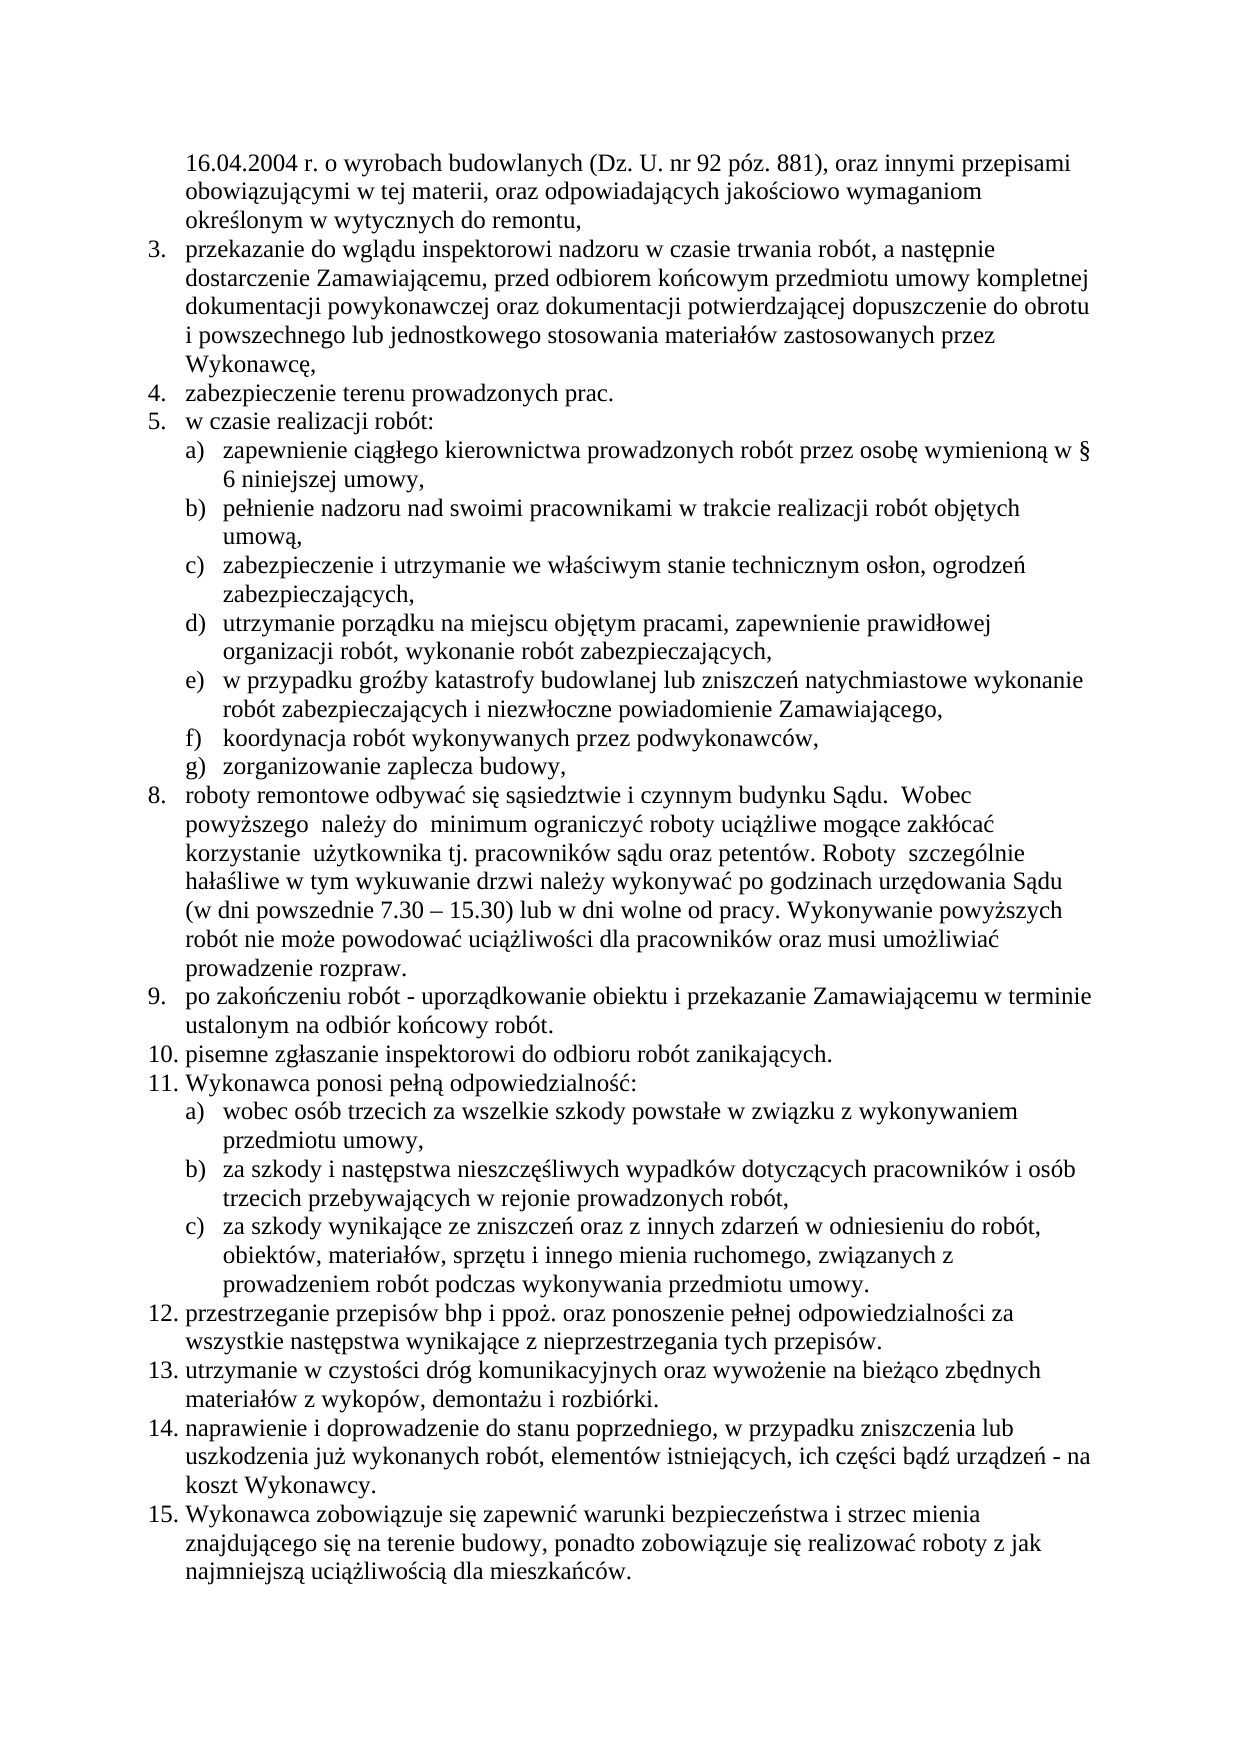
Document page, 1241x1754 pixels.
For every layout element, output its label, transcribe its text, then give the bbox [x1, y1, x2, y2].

list przekazanie do wglądu inspektorowi nadzoru w czasie trwania robót, a następnie dostarczenie Zamawiającemu, przed odbiorem końcowym przedmiotu umowy kompletnej dokumentacji powykonawczej oraz dokumentacji potwierdzającej dopuszczenie do obrotu i powszechnego lub jednostkowego stosowania materiałów zastosowanych przez Wykonawcę, [148, 234, 1093, 378]
list za szkody wynikające ze zniszczeń oraz z innych zdarzeń w odniesieniu do robót, obiektów, materiałów, sprzętu i innego mienia ruchomego, związanych z prowadzeniem robót podczas wykonywania przedmiotu umowy. [185, 1211, 1093, 1298]
list przestrzeganie przepisów bhp i ppoż. oraz ponoszenie pełnej odpowiedzialności za wszystkie następstwa wynikające z nieprzestrzegania tych przepisów. [148, 1298, 1093, 1355]
list koordynacja robót wykonywanych przez podwykonawców, [185, 723, 1093, 751]
list Wykonawca ponosi pełną odpowiedzialność: [148, 1068, 1093, 1096]
list zabezpieczenie i utrzymanie we właściwym stanie technicznym osłon, ogrodzeń zabezpieczających, [185, 550, 1093, 608]
list wobec osób trzecich za wszelkie szkody powstałe w związku z wykonywaniem przedmiotu umowy, [185, 1096, 1093, 1154]
list Wykonawca zobowiązuje się zapewnić warunki bezpieczeństwa i strzec mienia znajdującego się na terenie budowy, ponadto zobowiązuje się realizować roboty z jak najmniejszą uciążliwością dla mieszkańców. [148, 1499, 1093, 1585]
list za szkody i następstwa nieszczęśliwych wypadków dotyczących pracowników i osób trzecich przebywających w rejonie prowadzonych robót, [185, 1154, 1093, 1211]
list w czasie realizacji robót: [148, 406, 1093, 435]
list naprawienie i doprowadzenie do stanu poprzedniego, w przypadku zniszczenia lub uszkodzenia już wykonanych robót, elementów istniejących, ich części bądź urządzeń - na koszt Wykonawcy. [148, 1413, 1093, 1499]
list po zakończeniu robót - uporządkowanie obiektu i przekazanie Zamawiającemu w terminie ustalonym na odbiór końcowy robót. [148, 981, 1093, 1039]
list zapewnienie ciągłego kierownictwa prowadzonych robót przez osobę wymienioną w § 6 niniejszej umowy, [185, 435, 1093, 493]
list utrzymanie porządku na miejscu objętym pracami, zapewnienie prawidłowej organizacji robót, wykonanie robót zabezpieczających, [185, 608, 1093, 665]
list pełnienie nadzoru nad swoimi pracownikami w trakcie realizacji robót objętych umową, [185, 493, 1093, 550]
list pisemne zgłaszanie inspektorowi do odbioru robót zanikających. [148, 1039, 1093, 1068]
list roboty remontowe odbywać się sąsiedztwie i czynnym budynku Sądu. Wobec powyższego należy do minimum ograniczyć roboty uciążliwe mogące zakłócać korzystanie użytkownika tj. pracowników sądu oraz petentów. Roboty szczególnie hałaśliwe w tym wykuwanie drzwi należy wykonywać po godzinach urzędowania Sądu (w dni powszednie 7.30 – 15.30) lub w dni wolne od pracy. Wykonywanie powyższych robót nie może powodować uciążliwości dla pracowników oraz musi umożliwiać prowadzenie rozpraw. [148, 780, 1093, 981]
list w przypadku groźby katastrofy budowlanej lub zniszczeń natychmiastowe wykonanie robót zabezpieczających i niezwłoczne powiadomienie Zamawiającego, [185, 665, 1093, 723]
list zorganizowanie zaplecza budowy, [185, 751, 1093, 780]
list zabezpieczenie terenu prowadzonych prac. [148, 378, 1093, 406]
list utrzymanie w czystości dróg komunikacyjnych oraz wywożenie na bieżąco zbędnych materiałów z wykopów, demontażu i rozbiórki. [148, 1355, 1093, 1413]
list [148, 148, 1093, 234]
